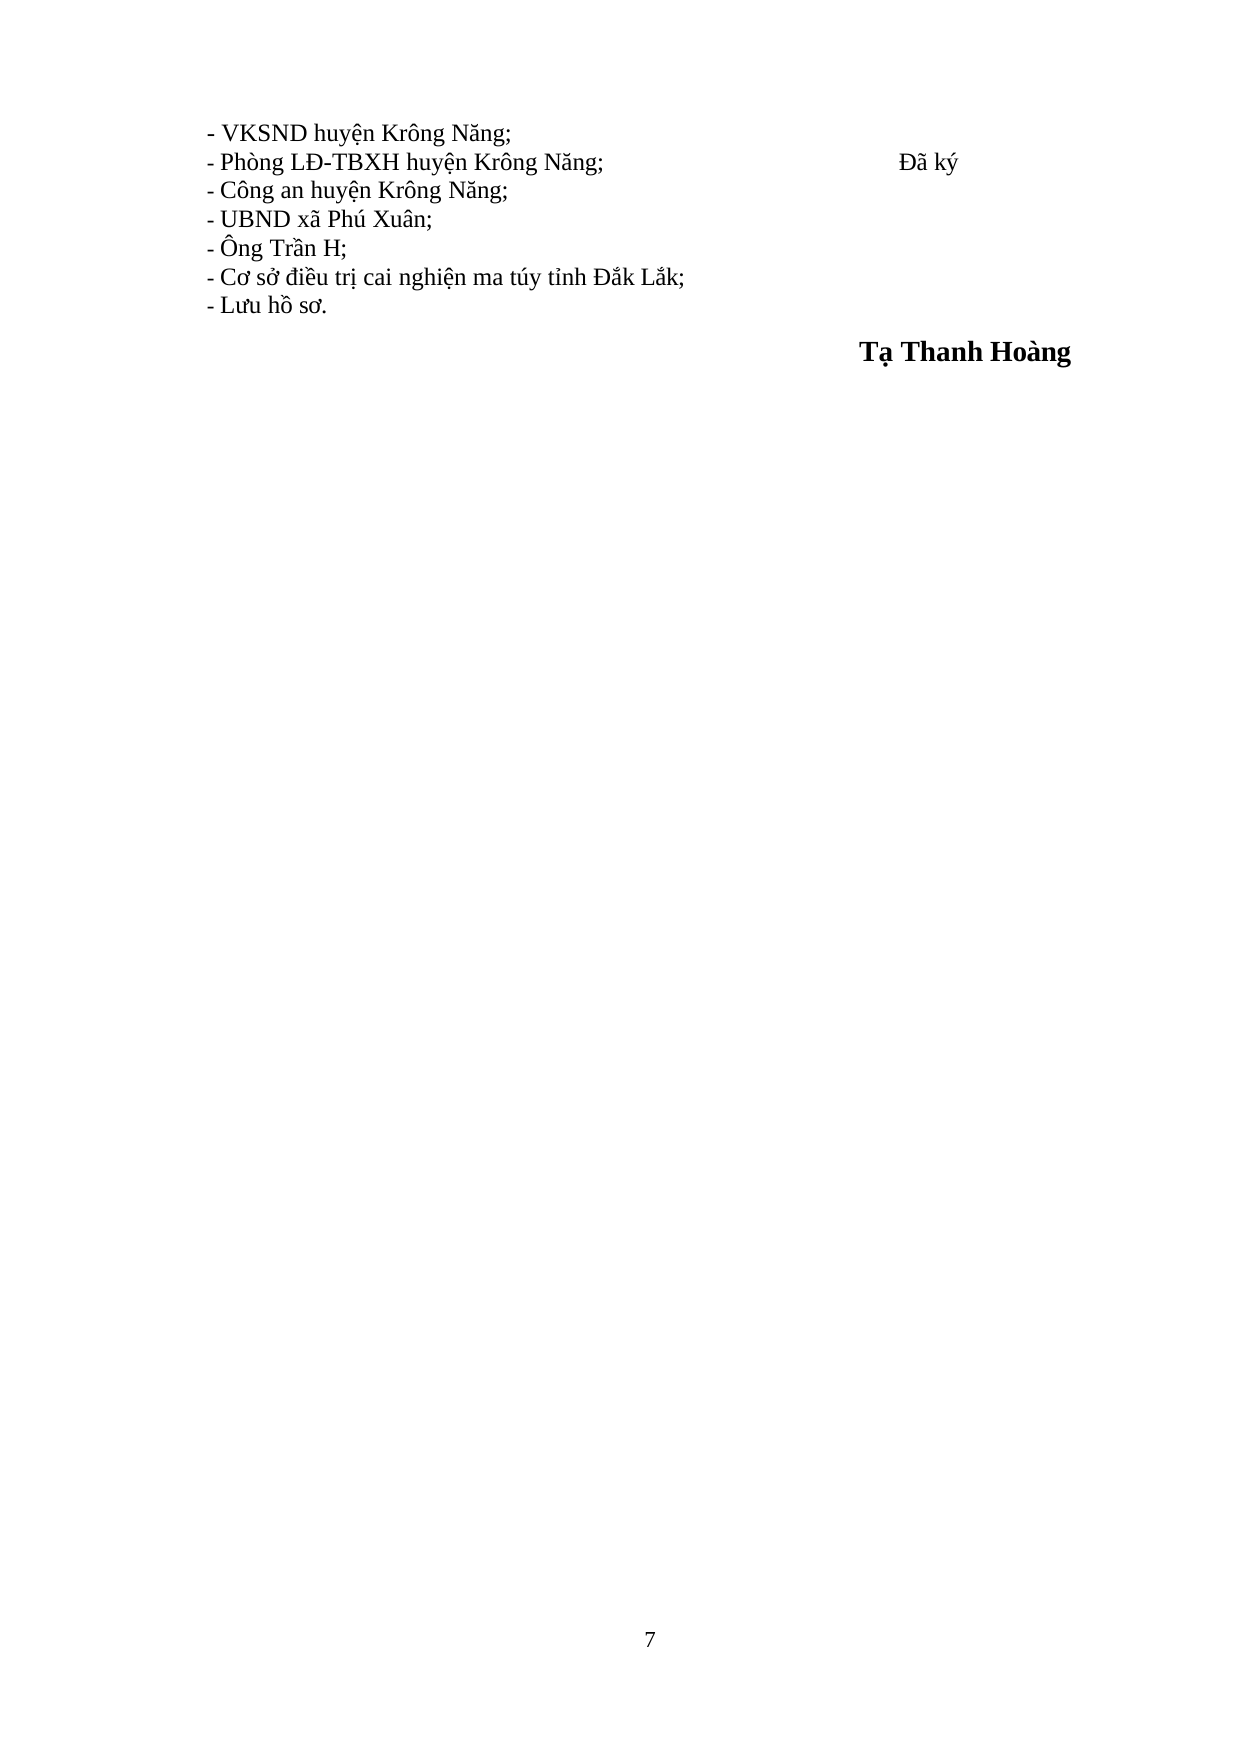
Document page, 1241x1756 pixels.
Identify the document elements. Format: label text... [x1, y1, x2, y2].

list VKSND huyện Krông Năng; [207, 118, 1173, 147]
list Cơ sở điều trị cai nghiện ma túy tỉnh Đắk Lắk; [207, 262, 1173, 290]
text Tạ Thanh Hoàng [167, 334, 1071, 367]
list Ông Trần H; [207, 233, 1173, 262]
list UBND xã Phú Xuân; [207, 204, 1173, 233]
list Phòng LĐ-TBXH huyện Krông Năng; Đã ký [207, 147, 1173, 175]
list Lưu hồ sơ. [207, 290, 1173, 319]
list Công an huyện Krông Năng; [207, 175, 1173, 204]
